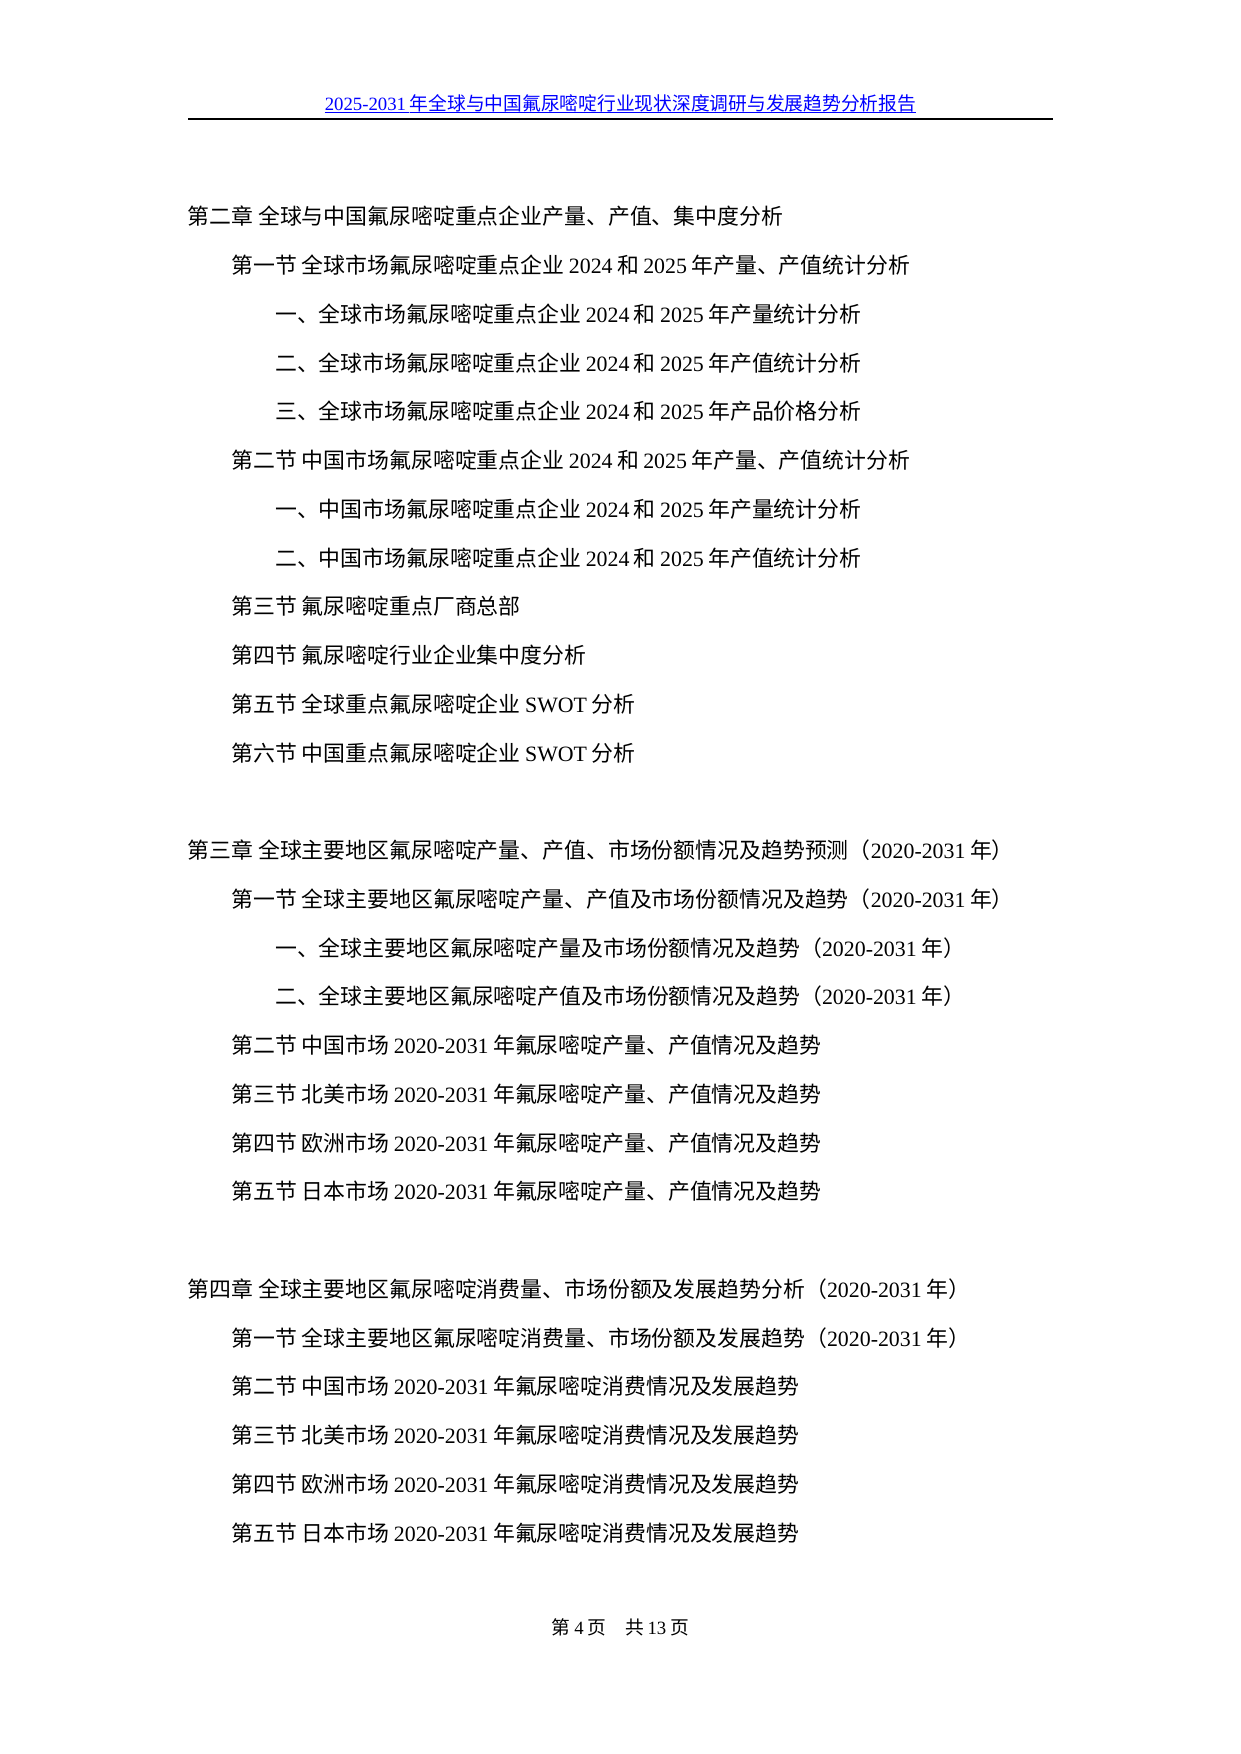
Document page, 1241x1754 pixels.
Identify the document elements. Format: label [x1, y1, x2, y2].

text [187, 150, 1053, 1548]
